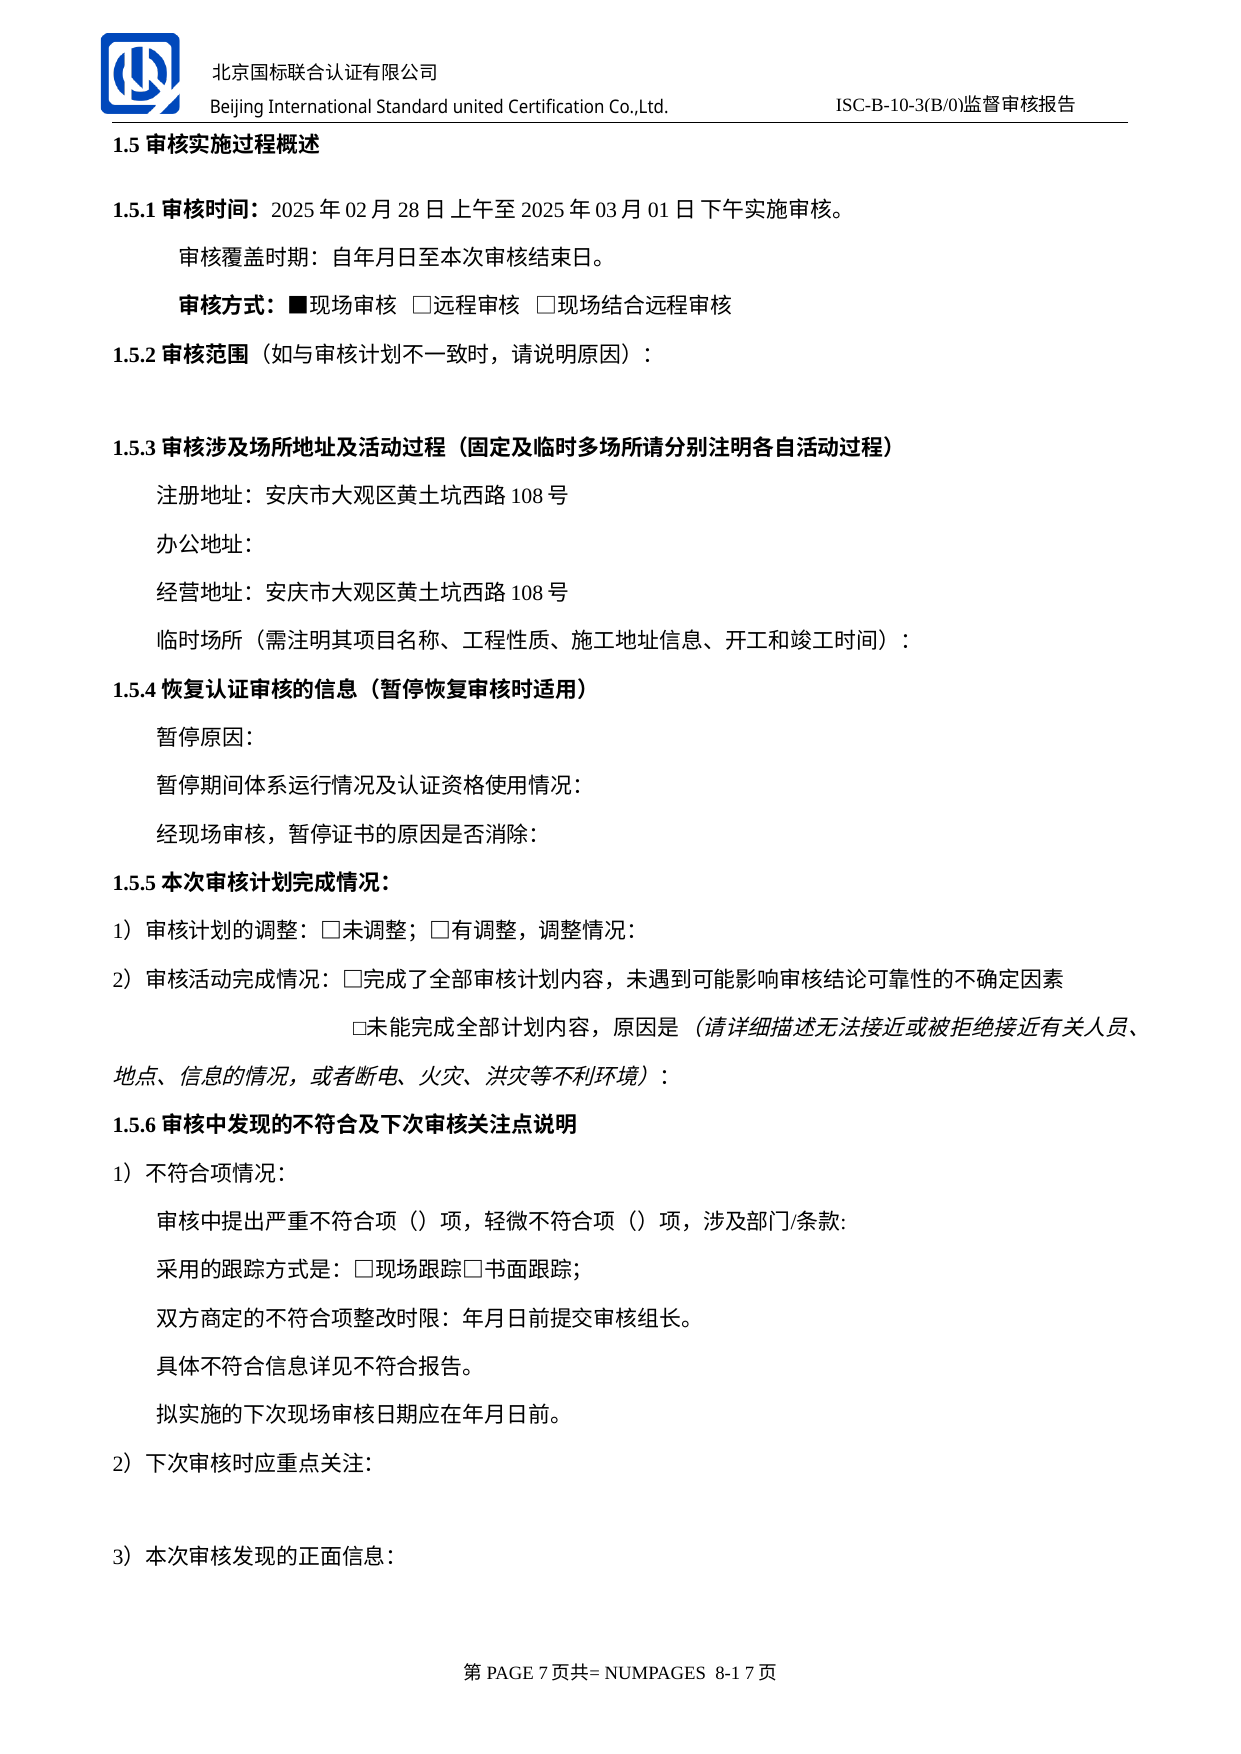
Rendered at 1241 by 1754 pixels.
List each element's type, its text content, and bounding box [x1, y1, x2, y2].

text 审核中提出严重不符合项（）项，轻微不符合项（）项，涉及部门/条款: [112, 1203, 1128, 1236]
text 2）审核活动完成情况：□完成了全部审核计划内容，未遇到可能影响审核结论可靠性的不确定因素 [112, 961, 1128, 994]
text 暂停期间体系运行情况及认证资格使用情况： [157, 768, 1128, 801]
text 审核方式：■现场审核 □远程审核 □现场结合远程审核 [112, 288, 1128, 320]
text 1.5.5 本次审核计划完成情况： [112, 865, 1128, 897]
text □未能完成全部计划内容，原因是（请详细描述无法接近或被拒绝接近有关人员、地点、信息的情况，或者断电、火灾、洪灾等不利环境）： [112, 1010, 1128, 1091]
text 具体不符合信息详见不符合报告。 [156, 1348, 1128, 1381]
text 3）本次审核发现的正面信息： [112, 1538, 1128, 1571]
text 拟实施的下次现场审核日期应在年月日前。 [112, 1397, 1128, 1429]
text 临时场所（需注明其项目名称、工程性质、施工地址信息、开工和竣工时间）： [112, 623, 1128, 656]
text 办公地址： [112, 526, 1128, 559]
text 1.5 审核实施过程概述 [112, 127, 1128, 159]
text 经现场审核，暂停证书的原因是否消除： [157, 816, 1128, 849]
text 1）不符合项情况： [112, 1155, 1128, 1188]
text 注册地址：安庆市大观区黄土坑西路108号 [112, 478, 1128, 511]
text 1.5.4 恢复认证审核的信息（暂停恢复审核时适用） [112, 671, 1128, 704]
text 双方商定的不符合项整改时限：年月日前提交审核组长。 [156, 1300, 1128, 1333]
picture [100, 33, 180, 114]
text 1.5.3 审核涉及场所地址及活动过程（固定及临时多场所请分别注明各自活动过程） [112, 430, 1128, 462]
text 2）下次审核时应重点关注： [112, 1445, 1128, 1478]
text 暂停原因： [157, 720, 1128, 752]
text 审核覆盖时期：自年月日至本次审核结束日。 [112, 239, 1128, 272]
text 采用的跟踪方式是：□现场跟踪□书面跟踪； [112, 1252, 1128, 1284]
text 1.5.6 审核中发现的不符合及下次审核关注点说明 [112, 1107, 1128, 1139]
text 1.5.1 审核时间：2025年02月28日 上午至2025年03月01日 下午实施审核。 [112, 191, 1128, 224]
text 经营地址：安庆市大观区黄土坑西路108号 [112, 575, 1128, 607]
text 1）审核计划的调整：□未调整；□有调整，调整情况： [112, 913, 1128, 946]
text 1.5.2 审核范围（如与审核计划不一致时，请说明原因）： [112, 336, 1128, 369]
